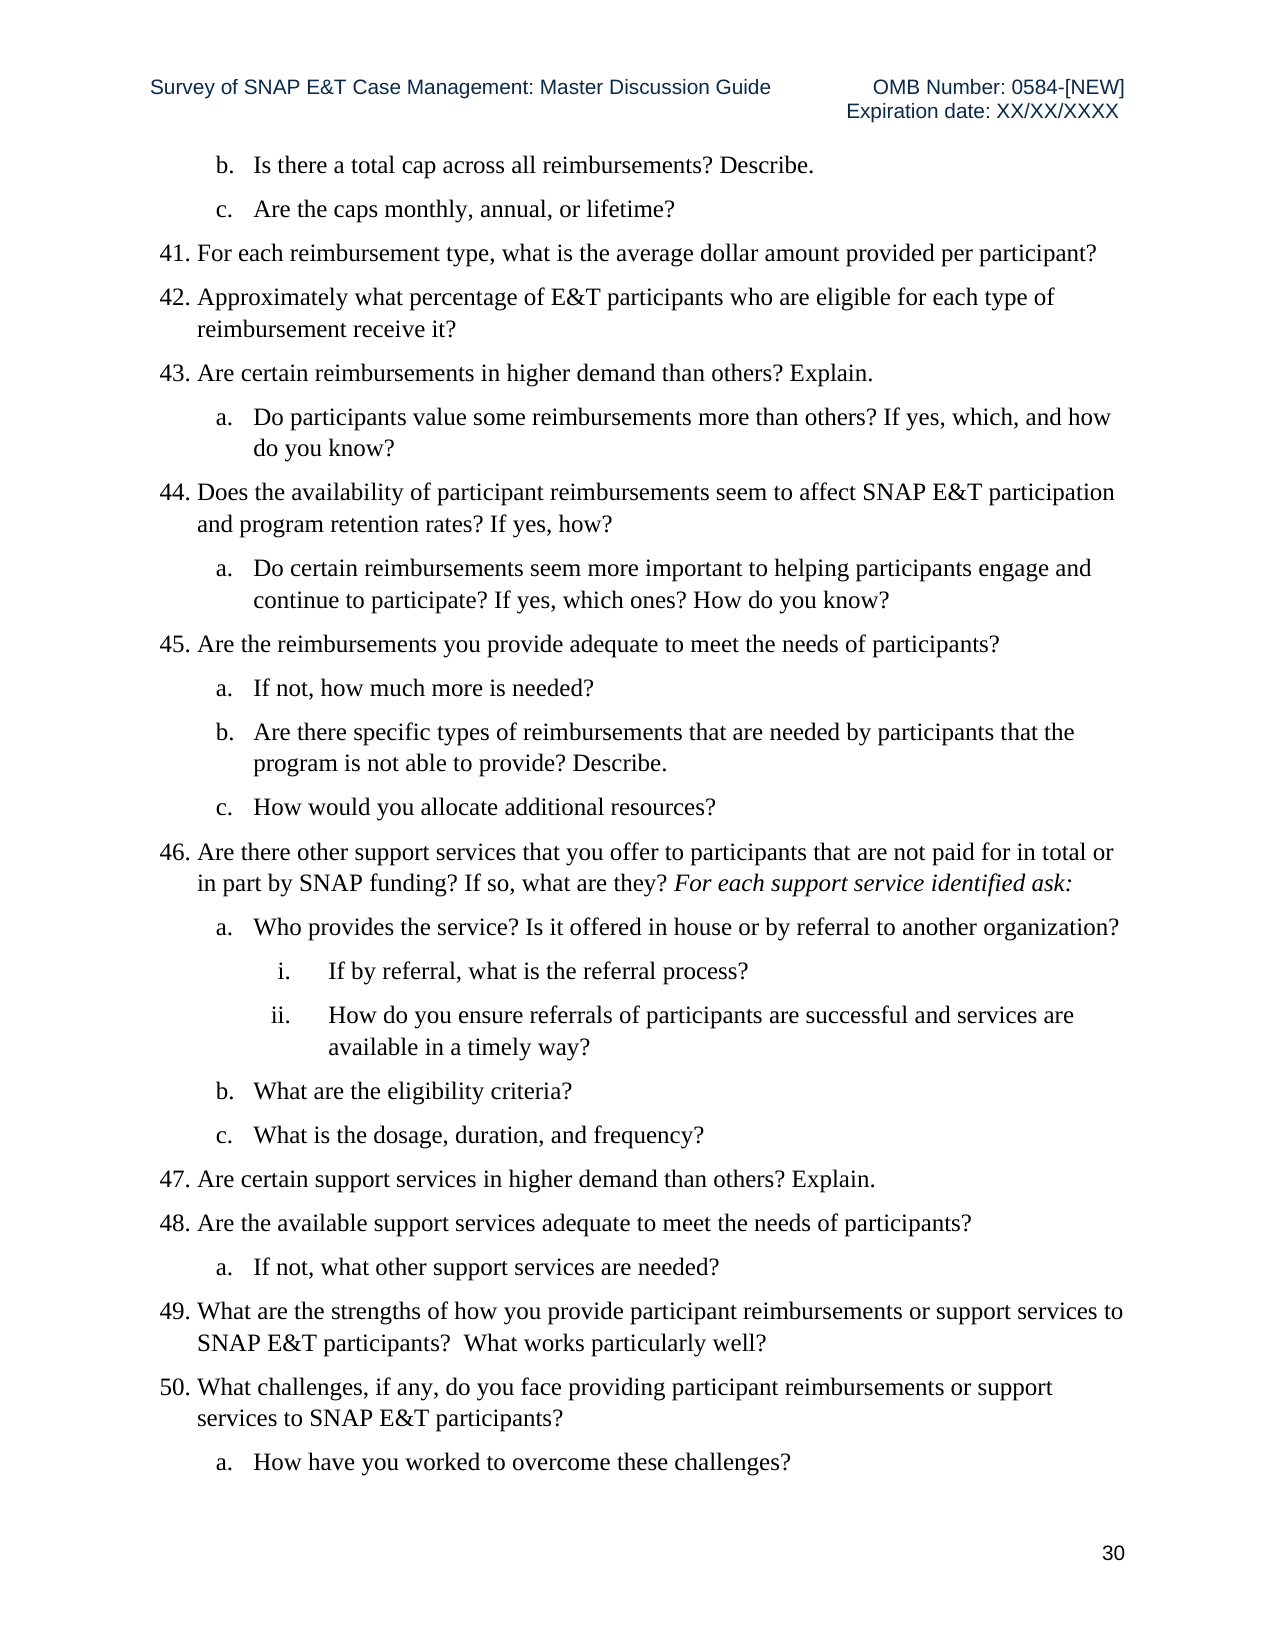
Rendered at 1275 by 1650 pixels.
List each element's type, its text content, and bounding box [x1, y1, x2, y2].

list Are the reimbursements you provide adequate to meet the needs of participants? [159, 629, 1125, 657]
list Do certain reimbursements seem more important to helping participants engage and continue to participate? If yes, which ones? How do you know? [216, 553, 1125, 613]
list How would you allocate additional resources? [216, 792, 1125, 821]
list How do you ensure referrals of participants are successful and services are available in a timely way? [291, 1000, 1125, 1061]
list What are the eligibility criteria? [216, 1076, 1125, 1105]
list Approximately what percentage of E&T participants who are eligible for each type of reimbursement receive it? [159, 282, 1125, 342]
list Are certain support services in higher demand than others? Explain. [159, 1164, 1125, 1193]
list Are there other support services that you offer to participants that are not paid for in total or in part by SNAP funding? If so, what are they? For each support service identified ask: [159, 837, 1125, 897]
list If by referral, what is the referral process? [291, 956, 1125, 985]
list If not, what other support services are needed? [216, 1252, 1125, 1281]
list Is there a total cap across all reimbursements? Describe. [216, 150, 1125, 179]
list What challenges, if any, do you face providing participant reimbursements or support services to SNAP E&T participants? [159, 1372, 1125, 1432]
list How have you worked to overcome these challenges? [216, 1447, 1125, 1476]
list Are the caps monthly, annual, or lifetime? [216, 194, 1125, 223]
list Does the availability of participant reimbursements seem to affect SNAP E&T participation and program retention rates? If yes, how? [159, 477, 1125, 538]
list Do participants value some reimbursements more than others? If yes, which, and how do you know? [216, 402, 1125, 462]
list What is the dosage, duration, and frequency? [216, 1120, 1125, 1149]
list Who provides the service? Is it offered in house or by referral to another organization? [216, 912, 1125, 941]
list Are certain reimbursements in higher demand than others? Explain. [159, 358, 1125, 387]
list Are there specific types of reimbursements that are needed by participants that the program is not able to provide? Describe. [216, 717, 1125, 777]
list What are the strengths of how you provide participant reimbursements or support services to SNAP E&T participants? What works particularly well? [159, 1296, 1125, 1357]
list If not, how much more is needed? [216, 673, 1125, 702]
list Are the available support services adequate to meet the needs of participants? [159, 1208, 1125, 1237]
list For each reimbursement type, what is the average dollar amount provided per participant? [159, 238, 1125, 267]
